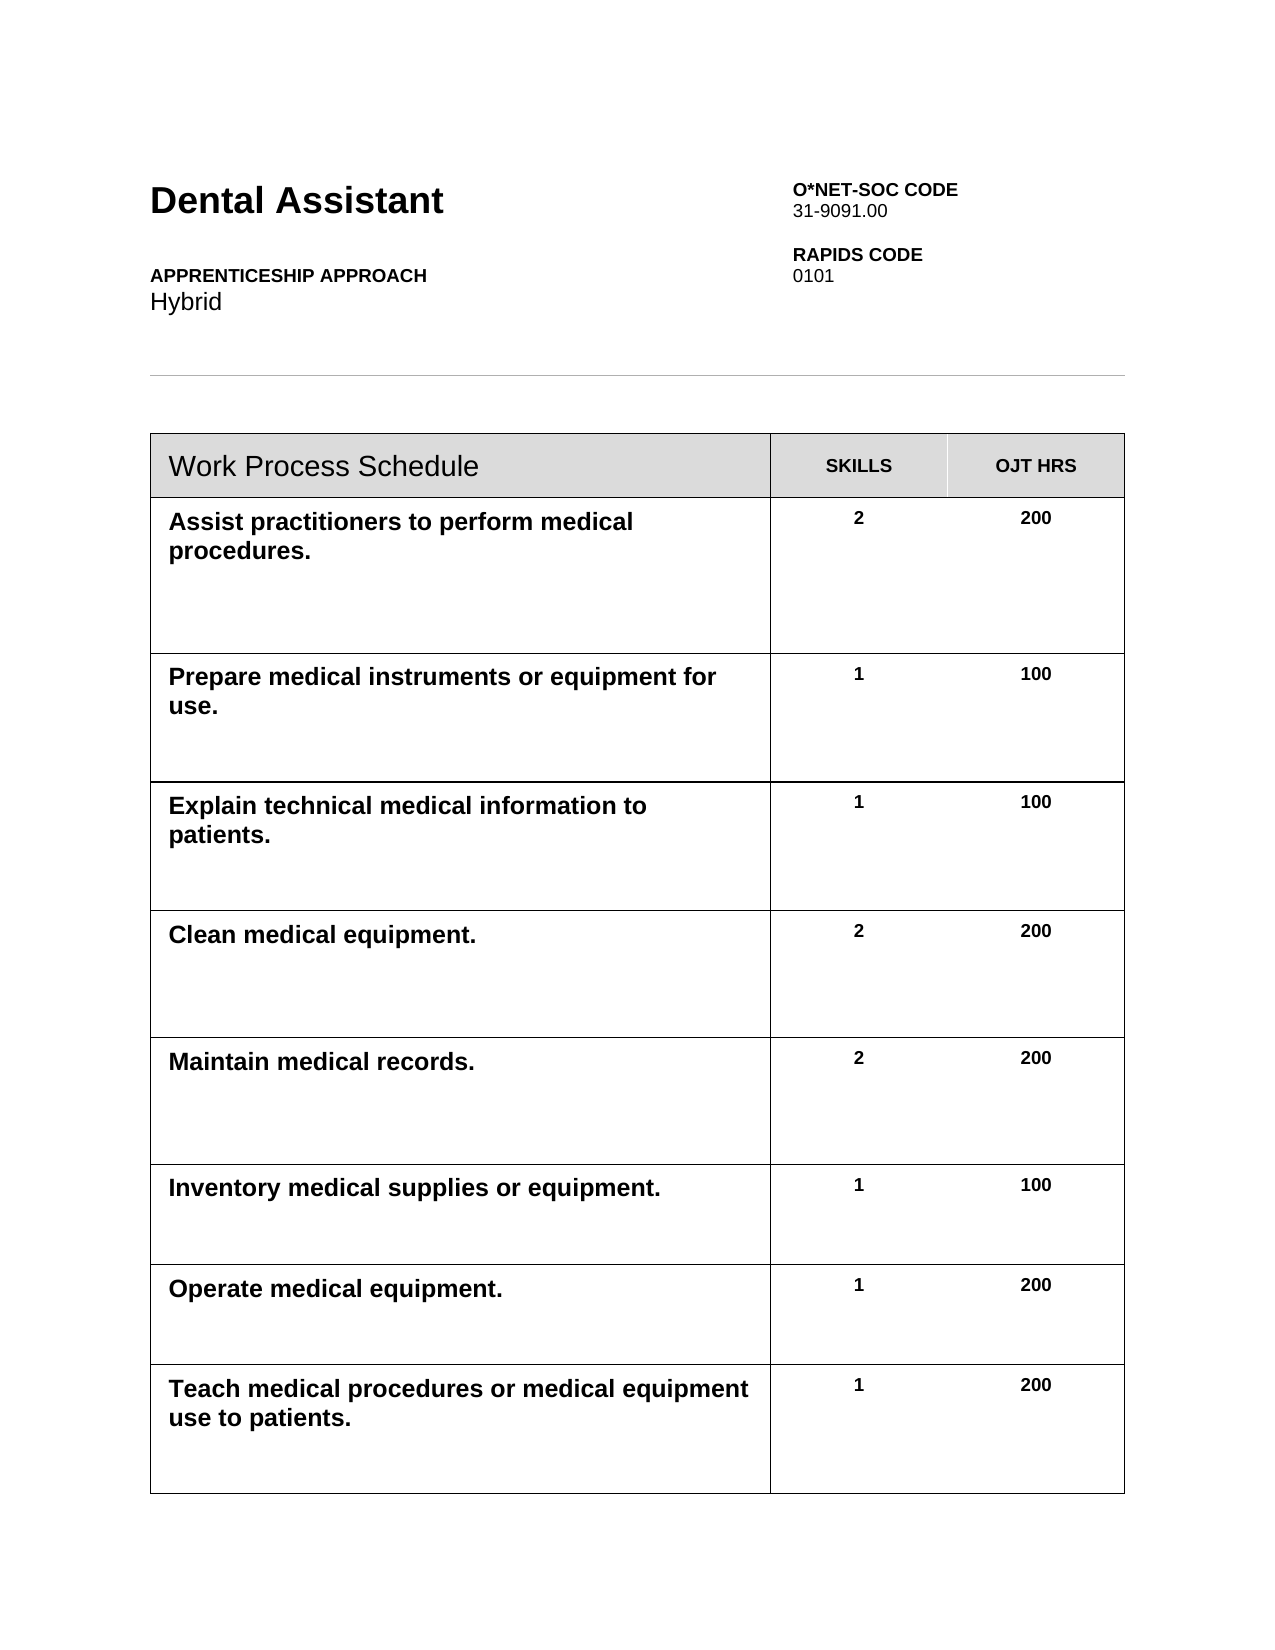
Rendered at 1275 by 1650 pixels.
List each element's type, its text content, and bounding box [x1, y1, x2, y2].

table_header SKILLS [771, 434, 947, 497]
table_cell 1 [771, 783, 947, 910]
table_cell 200 [948, 1265, 1124, 1364]
table_cell 2 [771, 498, 947, 652]
text APPRENTICESHIP APPROACH [150, 265, 719, 287]
text Hybrid [150, 287, 719, 315]
text RAPIDS CODE [793, 243, 1125, 265]
table_cell 200 [948, 911, 1124, 1037]
text O*NET-SOC CODE [793, 179, 1125, 200]
table_cell Assist practitioners to perform medical procedures. Prepare patient, sterilize or disinfect instruments, set up instrument trays, prepare materials, or assist dentist during dental procedures. Assist dentist in management of medical or dental emergencies. [151, 498, 770, 652]
table_cell 2 [771, 1038, 947, 1163]
table_cell 2 [771, 911, 947, 1037]
table_cell 200 [948, 1365, 1124, 1493]
table_header OJT HRS [948, 434, 1124, 497]
table_cell 1 [771, 1265, 947, 1364]
table_cell Maintain medical records. Record treatment information in patient records. Schedule appointments, prepare bills and receive payment for dental services, complete insurance forms, and maintain records, manually or using computer. [151, 1038, 770, 1163]
table_cell Inventory medical supplies or equipment. Order and monitor dental supplies and equipment inventory. [151, 1165, 770, 1264]
table_cell 1 [771, 1365, 947, 1493]
table_cell 1 [771, 654, 947, 781]
text 31-9091.00 [793, 200, 1125, 222]
text Dental Assistant [150, 179, 719, 222]
table_cell 100 [948, 1165, 1124, 1264]
table_header Work Process Schedule [151, 434, 770, 497]
table_cell Explain technical medical information to patients. Provide postoperative instructions prescribed by dentist. [151, 783, 770, 910]
table_cell Clean medical equipment. Prepare patient, sterilize or disinfect instruments, set up instrument trays, prepare materials, or assist dentist during dental procedures. Clean and polish removable appliances. [151, 911, 770, 1037]
table_cell 1 [771, 1165, 947, 1264]
table_cell 100 [948, 654, 1124, 781]
table_cell 100 [948, 783, 1124, 910]
table_cell 200 [948, 1038, 1124, 1163]
table_cell 200 [948, 498, 1124, 652]
table_cell Teach medical procedures or medical equipment use to patients. Instruct patients in oral hygiene and plaque control programs. [151, 1365, 770, 1493]
table_cell Prepare medical instruments or equipment for use. Prepare patient, sterilize or disinfect instruments, set up instrument trays, prepare materials, or assist dentist during dental procedures. [151, 654, 770, 781]
table_cell Operate medical equipment. Expose dental diagnostic x-rays. [151, 1265, 770, 1364]
text 0101 [793, 265, 1125, 287]
